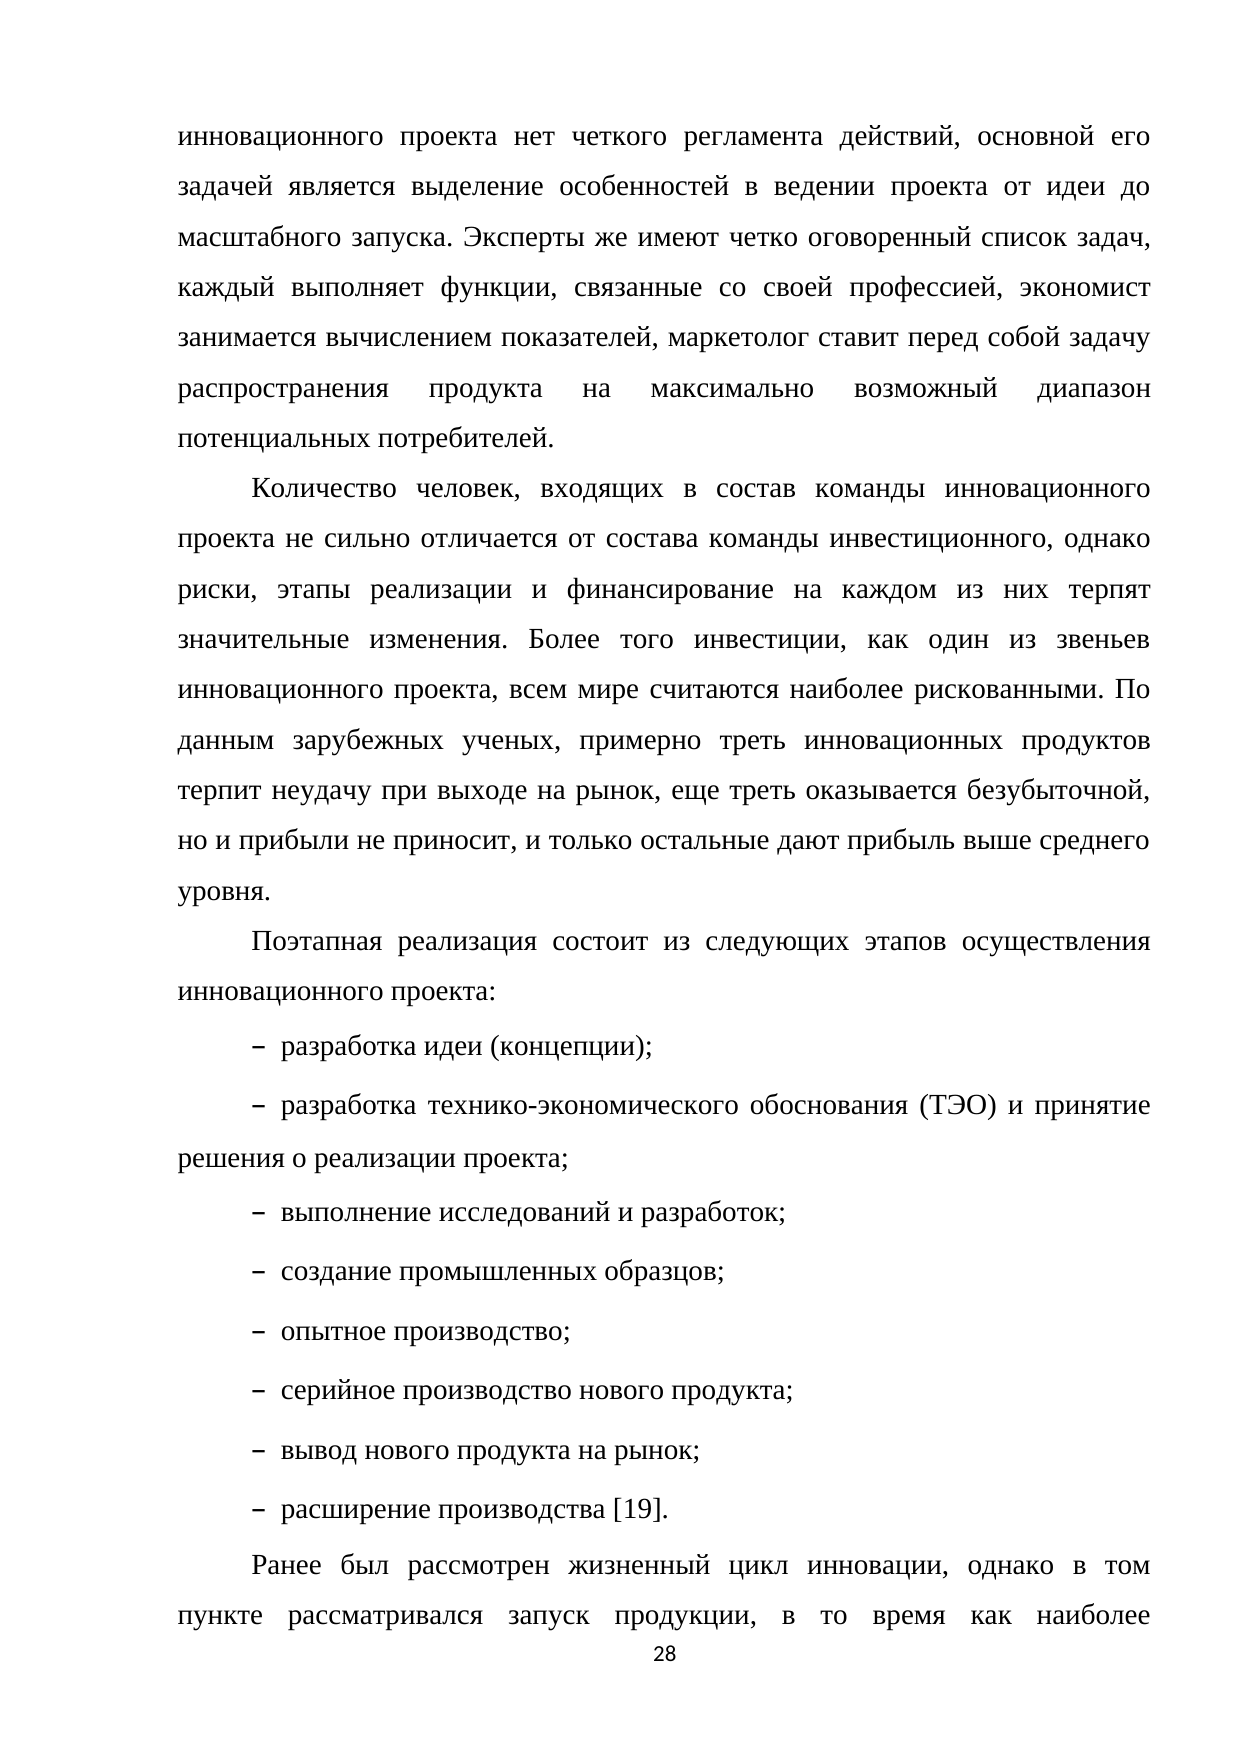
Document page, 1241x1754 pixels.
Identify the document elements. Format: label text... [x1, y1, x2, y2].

list опытное производство; [177, 1309, 1152, 1349]
list выполнение исследований и разработок; [177, 1190, 1152, 1230]
list создание промышленных образцов; [177, 1249, 1152, 1289]
list вывод нового продукта на рынок; [177, 1428, 1152, 1468]
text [177, 118, 1152, 453]
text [177, 1547, 1152, 1631]
text Поэтапная реализация состоит из следующих этапов осуществления инновационного проекта: [177, 923, 1152, 1007]
list разработка технико-экономического обоснования (ТЭО) и принятие решения о реализации проекта; [177, 1083, 1152, 1173]
text Количество человек, входящих в состав команды инновационного проекта не сильно отличается от состава команды инвестиционного, однако риски, этапы реализации и финансирование на каждом из них терпят значительные изменения. Более того инвестиции, как один из звеньев инновационного проекта, всем мире считаются наиболее рискованными. По данным зарубежных ученых, примерно треть инновационных продуктов терпит неудачу при выходе на рынок, еще треть оказывается безубыточной, но и прибыли не приносит, и только остальные дают прибыль выше среднего уровня. [177, 470, 1152, 906]
list расширение производства [19]. [177, 1487, 1152, 1527]
list разработка идеи (концепции); [177, 1024, 1152, 1063]
list серийное производство нового продукта; [177, 1368, 1152, 1408]
